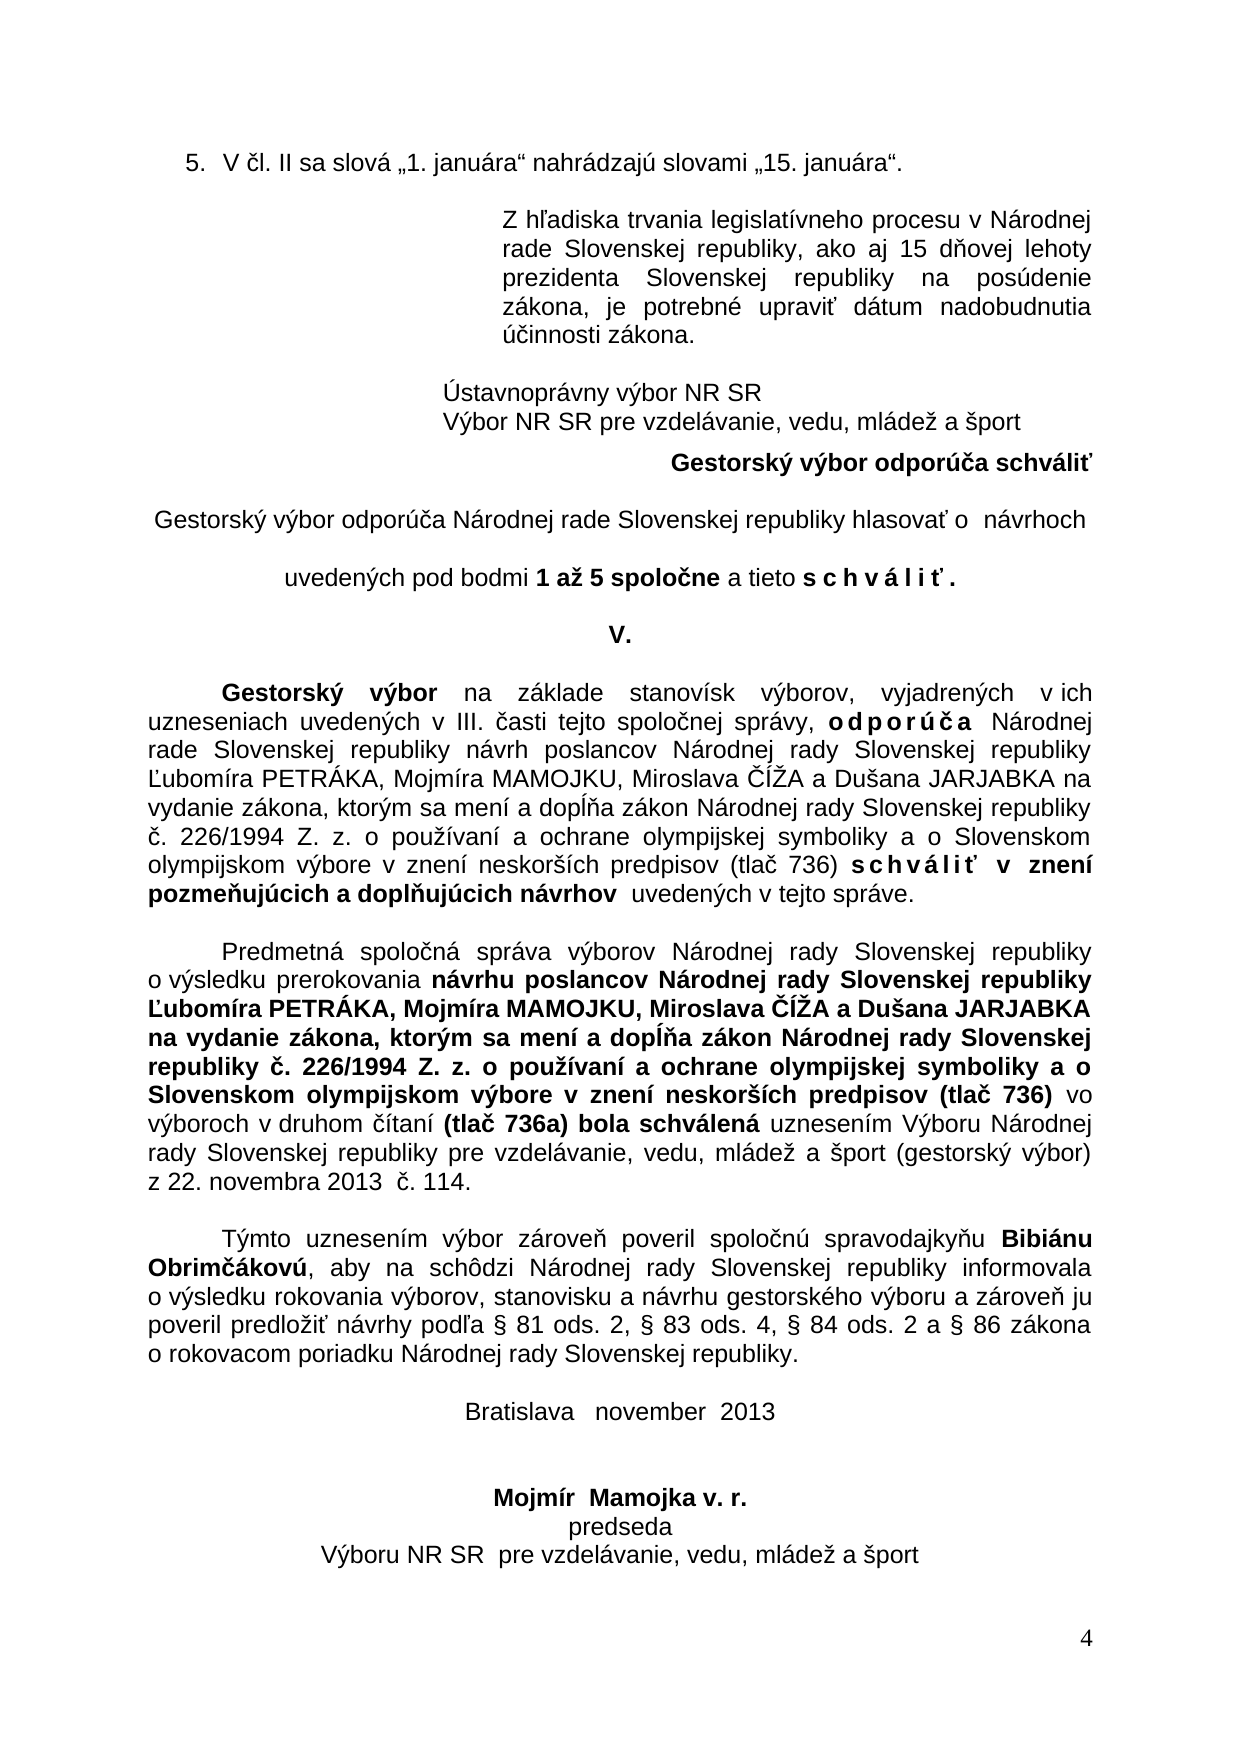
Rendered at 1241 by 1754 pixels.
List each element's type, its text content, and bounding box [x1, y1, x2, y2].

list V čl. II sa slová „1. januára“ nahrádzajú slovami „15. januára“. [185, 148, 1092, 176]
text V. [148, 620, 1092, 649]
text Výboru NR SR pre vzdelávanie, vedu, mládež a šport [148, 1540, 1092, 1569]
text predseda [148, 1511, 1092, 1540]
subtitle Gestorský výbor na základe stanovísk výborov, vyjadrených v ich uzneseniach uvedených v III. časti tejto spoločnej správy, odporúča Národnej rade Slovenskej republiky návrh poslancov Národnej rady Slovenskej republiky Ľubomíra PETRÁKA, Mojmíra MAMOJKU, Miroslava ČÍŽA a Dušana JARJABKA na vydanie zákona, ktorým sa mení a dopĺňa zákon Národnej rady Slovenskej republiky č. 226/1994 Z. z. o používaní a ochrane olympijskej symboliky a o Slovenskom olympijskom výbore v znení neskorších predpisov (tlač 736) schváliť v znení pozmeňujúcich a doplňujúcich návrhov uvedených v tejto správe. [148, 678, 1092, 908]
text Mojmír Mamojka v. r. [148, 1483, 1092, 1511]
text Výbor NR SR pre vzdelávanie, vedu, mládež a šport [148, 406, 1092, 435]
text Gestorský výbor odporúča schváliť [369, 448, 1092, 476]
text Bratislava november 2013 [148, 1396, 1092, 1425]
text Z hľadiska trvania legislatívneho procesu v Národnej rade Slovenskej republiky, ako aj 15 dňovej lehoty prezidenta Slovenskej republiky na posúdenie zákona, je potrebné upraviť dátum nadobudnutia účinnosti zákona. [502, 205, 1092, 349]
text Predmetná spoločná správa výborov Národnej rady Slovenskej republiky o výsledku prerokovania návrhu poslancov Národnej rady Slovenskej republiky Ľubomíra PETRÁKA, Mojmíra MAMOJKU, Miroslava ČÍŽA a Dušana JARJABKA na vydanie zákona, ktorým sa mení a dopĺňa zákon Národnej rady Slovenskej republiky č. 226/1994 Z. z. o používaní a ochrane olympijskej symboliky a o Slovenskom olympijskom výbore v znení neskorších predpisov (tlač 736) vo výboroch v druhom čítaní (tlač 736a) bola schválená uznesením Výboru Národnej rady Slovenskej republiky pre vzdelávanie, vedu, mládež a šport (gestorský výbor) z 22. novembra 2013 č. 114. [148, 936, 1092, 1195]
text Gestorský výbor odporúča Národnej rade Slovenskej republiky hlasovať o návrhoch [148, 505, 1092, 534]
text Ústavnoprávny výbor NR SR [369, 378, 1092, 406]
text Týmto uznesením výbor zároveň poveril spoločnú spravodajkyňu Bibiánu Obrimčákovú, aby na schôdzi Národnej rady Slovenskej republiky informovala o výsledku rokovania výborov, stanovisku a návrhu gestorského výboru a zároveň ju poveril predložiť návrhy podľa § 81 ods. 2, § 83 ods. 4, § 84 ods. § 86 zákona o rokovacom poriadku Národnej rady Slovenskej republiky. [148, 1224, 1092, 1368]
text uvedených pod bodmi 1 až 5 spoločne a tieto schváliť. [148, 563, 1092, 591]
